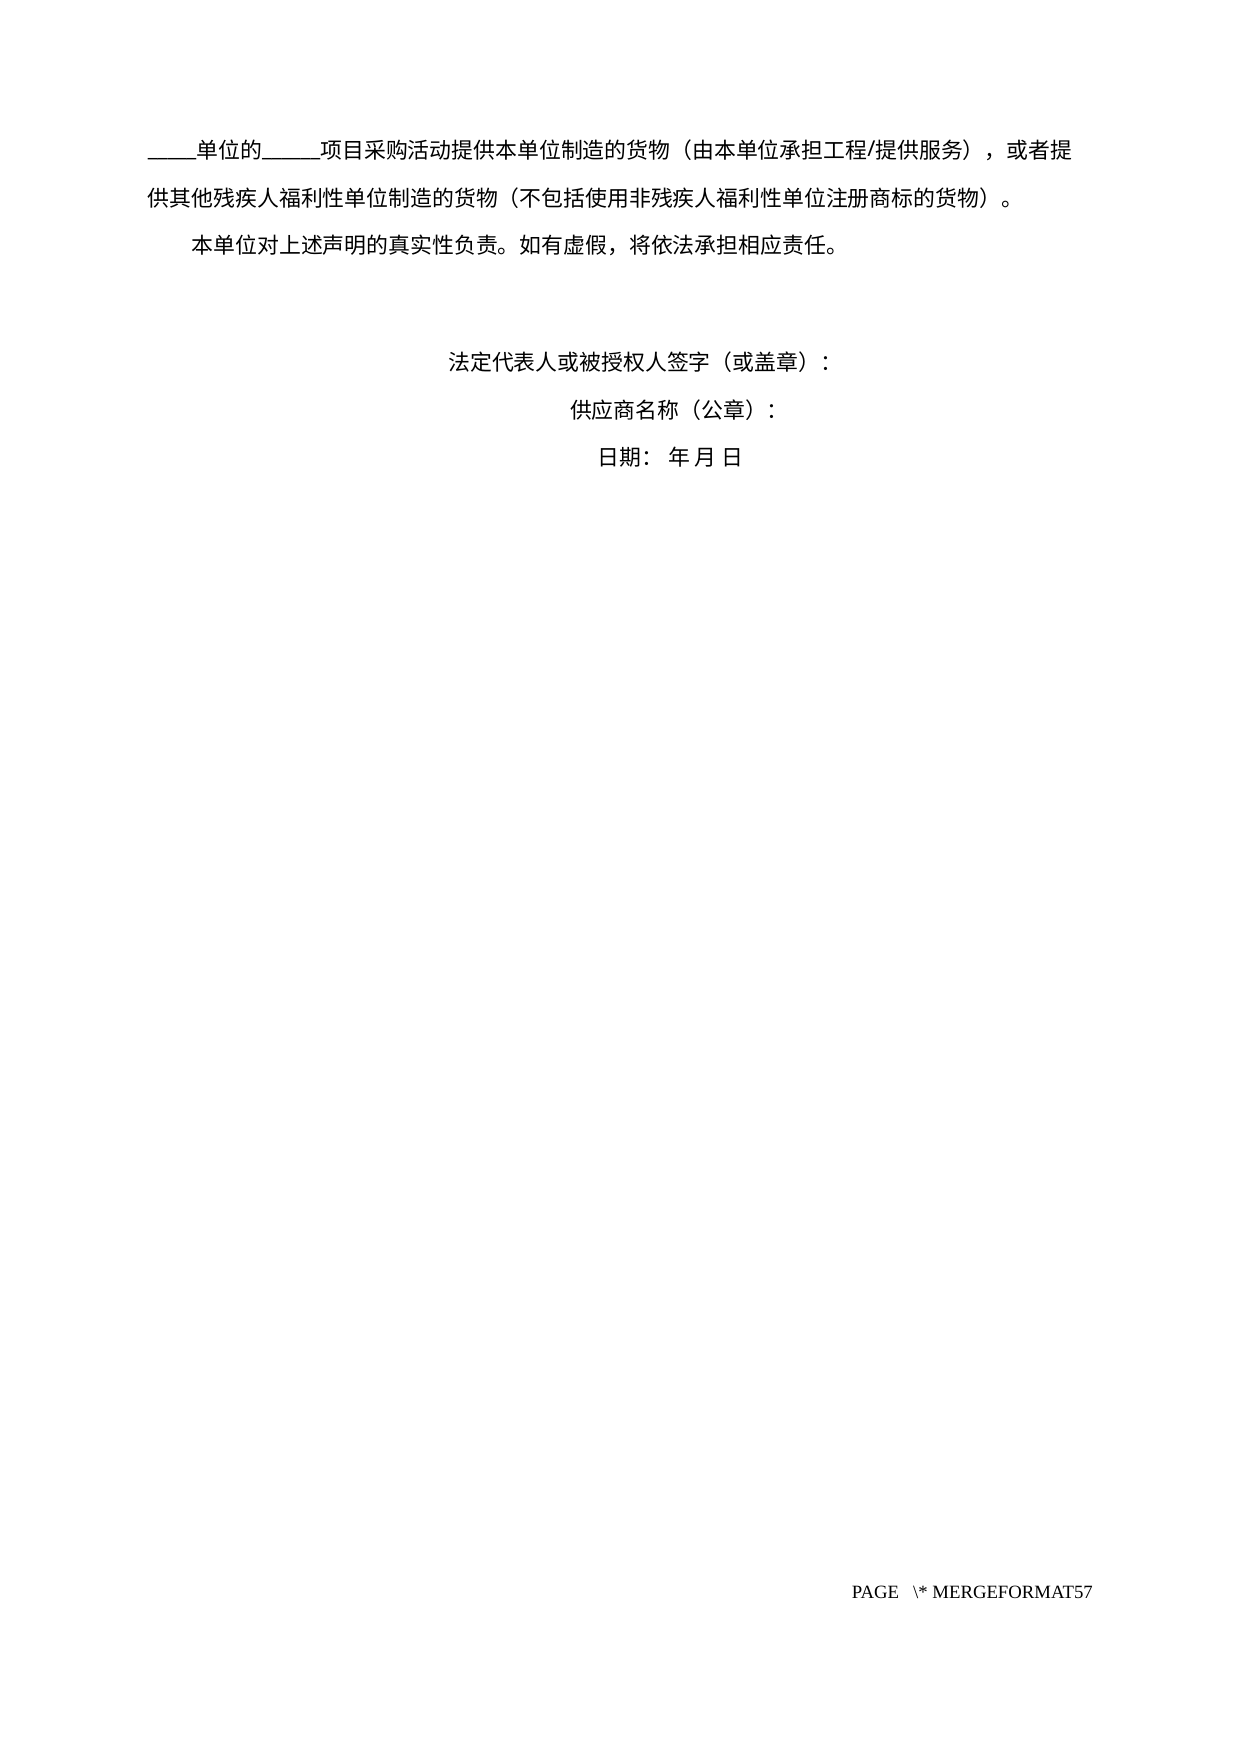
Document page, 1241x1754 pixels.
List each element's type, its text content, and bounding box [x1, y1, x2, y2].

text 法定代表人或被授权人签字（或盖章）： [148, 345, 1092, 377]
text 供应商名称（公章）： [148, 393, 1092, 424]
text 日期： 年 月 日 [148, 440, 1092, 472]
text 本单位对上述声明的真实性负责。如有虚假，将依法承担相应责任。 [148, 228, 1092, 260]
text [148, 133, 1092, 212]
